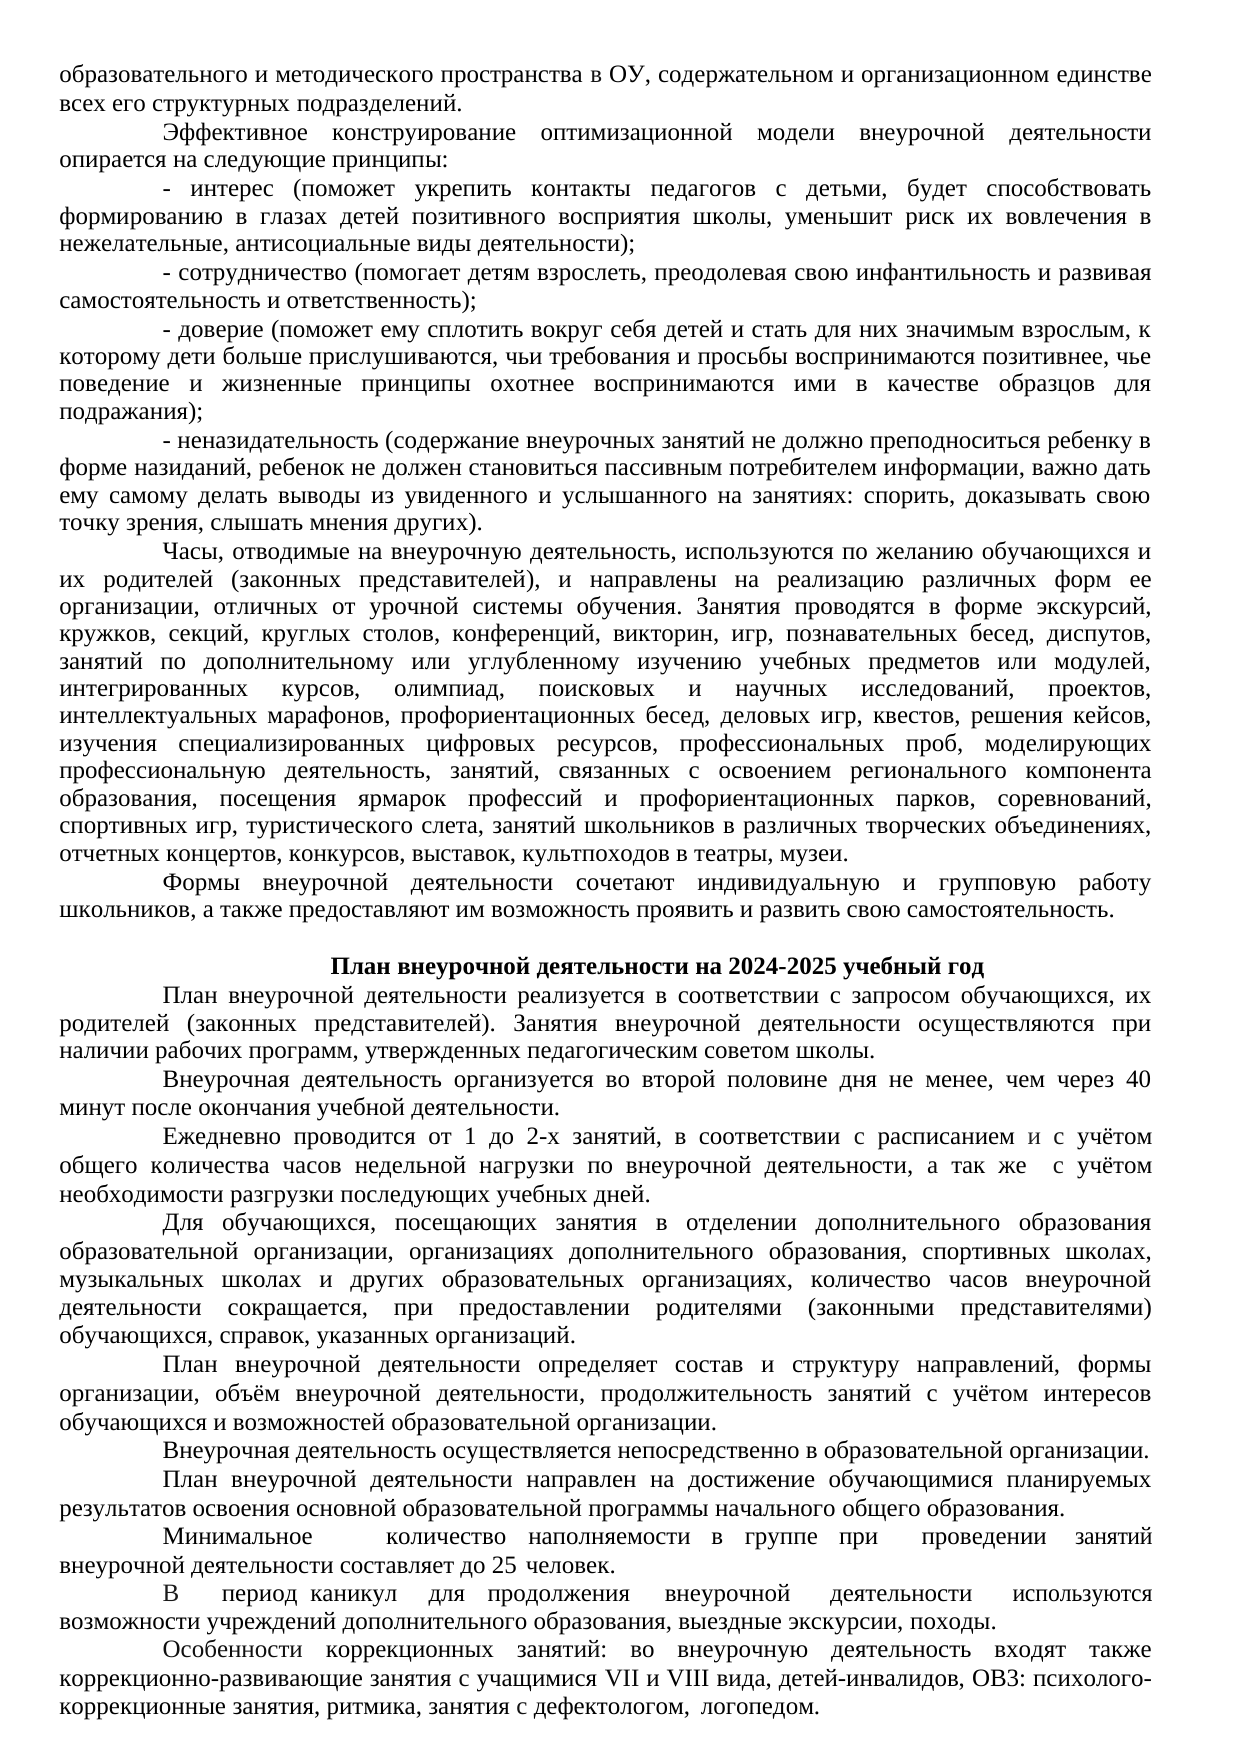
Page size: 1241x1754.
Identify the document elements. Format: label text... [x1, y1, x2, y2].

text - доверие (поможет ему сплотить вокруг себя детей и стать для них значимым взрослым, к которому дети больше прислушиваются, чьи требования и просьбы воспринимаются позитивнее, чье поведение и жизненные принципы охотнее воспринимаются ими в качестве образцов для подражания); [59, 315, 1152, 425]
text Эффективное конструирование оптимизационной модели внеурочной деятельности опирается на следующие принципы: [59, 118, 1152, 173]
text Минимальное количество наполняемости в группе при проведении занятий внеурочной деятельности составляет до 25 человек. [59, 1521, 1152, 1579]
text В период каникул для продолжения внеурочной деятельности используются возможности учреждений дополнительного образования, выездные экскурсии, походы. [59, 1579, 1152, 1635]
text План внеурочной деятельности реализуется в соответствии с запросом обучающихся, их родителей (законных представителей). Занятия внеурочной деятельности осуществляются при наличии рабочих программ, утвержденных педагогическим советом школы. [59, 982, 1152, 1064]
text - интерес (поможет укрепить контакты педагогов с детьми, будет способствовать формированию в глазах детей позитивного восприятия школы, уменьшит риск их вовлечения в нежелательные, антисоциальные виды деятельности); [59, 175, 1152, 257]
text Внеурочная деятельность осуществляется непосредственно в образовательной организации. [59, 1435, 1152, 1464]
text План внеурочной деятельности определяет состав и структуру направлений, формы организации, объём внеурочной деятельности, продолжительность занятий с учётом интересов обучающихся и возможностей образовательной организации. [59, 1349, 1152, 1435]
text План внеурочной деятельности направлен на достижение обучающимися планируемых результатов освоения основной образовательной программы начального общего образования. [59, 1465, 1152, 1521]
text Ежедневно проводится от 1 до 2-х занятий, в соответствии с расписанием и с учётом общего количества часов недельной нагрузки по внеурочной деятельности, а так же с учётом необходимости разгрузки последующих учебных дней. [59, 1121, 1152, 1208]
text План внеурочной деятельности на 2024-2025 учебный год [59, 952, 1152, 980]
text Внеурочная деятельность организуется во второй половине дня не менее, чем через 40 минут после окончания учебной деятельности. [59, 1066, 1152, 1121]
text Часы, отводимые на внеурочную деятельность, используются по желанию обучающихся и их родителей (законных представителей), и направлены на реализацию различных форм ее организации, отличных от урочной системы обучения. Занятия проводятся в форме экскурсий, кружков, секций, круглых столов, конференций, викторин, игр, познавательных бесед, диспутов, занятий по дополнительному или углубленному изучению учебных предметов или модулей, интегрированных курсов, олимпиад, поисковых и научных исследований, проектов, интеллектуальных марафонов, профориентационных бесед, деловых игр, квестов, решения кейсов, изучения специализированных цифровых ресурсов, профессиональных проб, моделирующих профессиональную деятельность, занятий, связанных с освоением регионального компонента образования, посещения ярмарок профессий и профориентационных парков, соревнований, спортивных игр, туристического слета, занятий школьников в различных творческих объединениях, отчетных концертов, конкурсов, выставок, культпоходов в театры, музеи. [59, 538, 1152, 866]
text - сотрудничество (помогает детям взрослеть, преодолевая свою инфантильность и развивая самостоятельность и ответственность); [59, 259, 1152, 313]
text - неназидательность (содержание внеурочных занятий не должно преподноситься ребенку в форме назиданий, ребенок не должен становиться пассивным потребителем информации, важно дать ему самому делать выводы из увиденного и услышанного на занятиях: спорить, доказывать свою точку зрения, слышать мнения других). [59, 426, 1152, 536]
text Для обучающихся, посещающих занятия в отделении дополнительного образования образовательной организации, организациях дополнительного образования, спортивных школах, музыкальных школах и других образовательных организациях, количество часов внеурочной деятельности сокращается, при предоставлении родителями (законными представителями) обучающихся, справок, указанных организаций. [59, 1208, 1152, 1349]
subtitle Особенности коррекционных занятий: во внеурочную деятельность входят также коррекционно-развивающие занятия с учащимися VII и VIII вида, детей-инвалидов, OB3: психолого-коррекционные занятия, ритмика, занятия с дефектологом, логопедом. [59, 1635, 1152, 1720]
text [59, 59, 1152, 117]
text Формы внеурочной деятельности сочетают индивидуальную и групповую работу школьников, а также предоставляют им возможность проявить и развить свою самостоятельность. [59, 868, 1152, 923]
